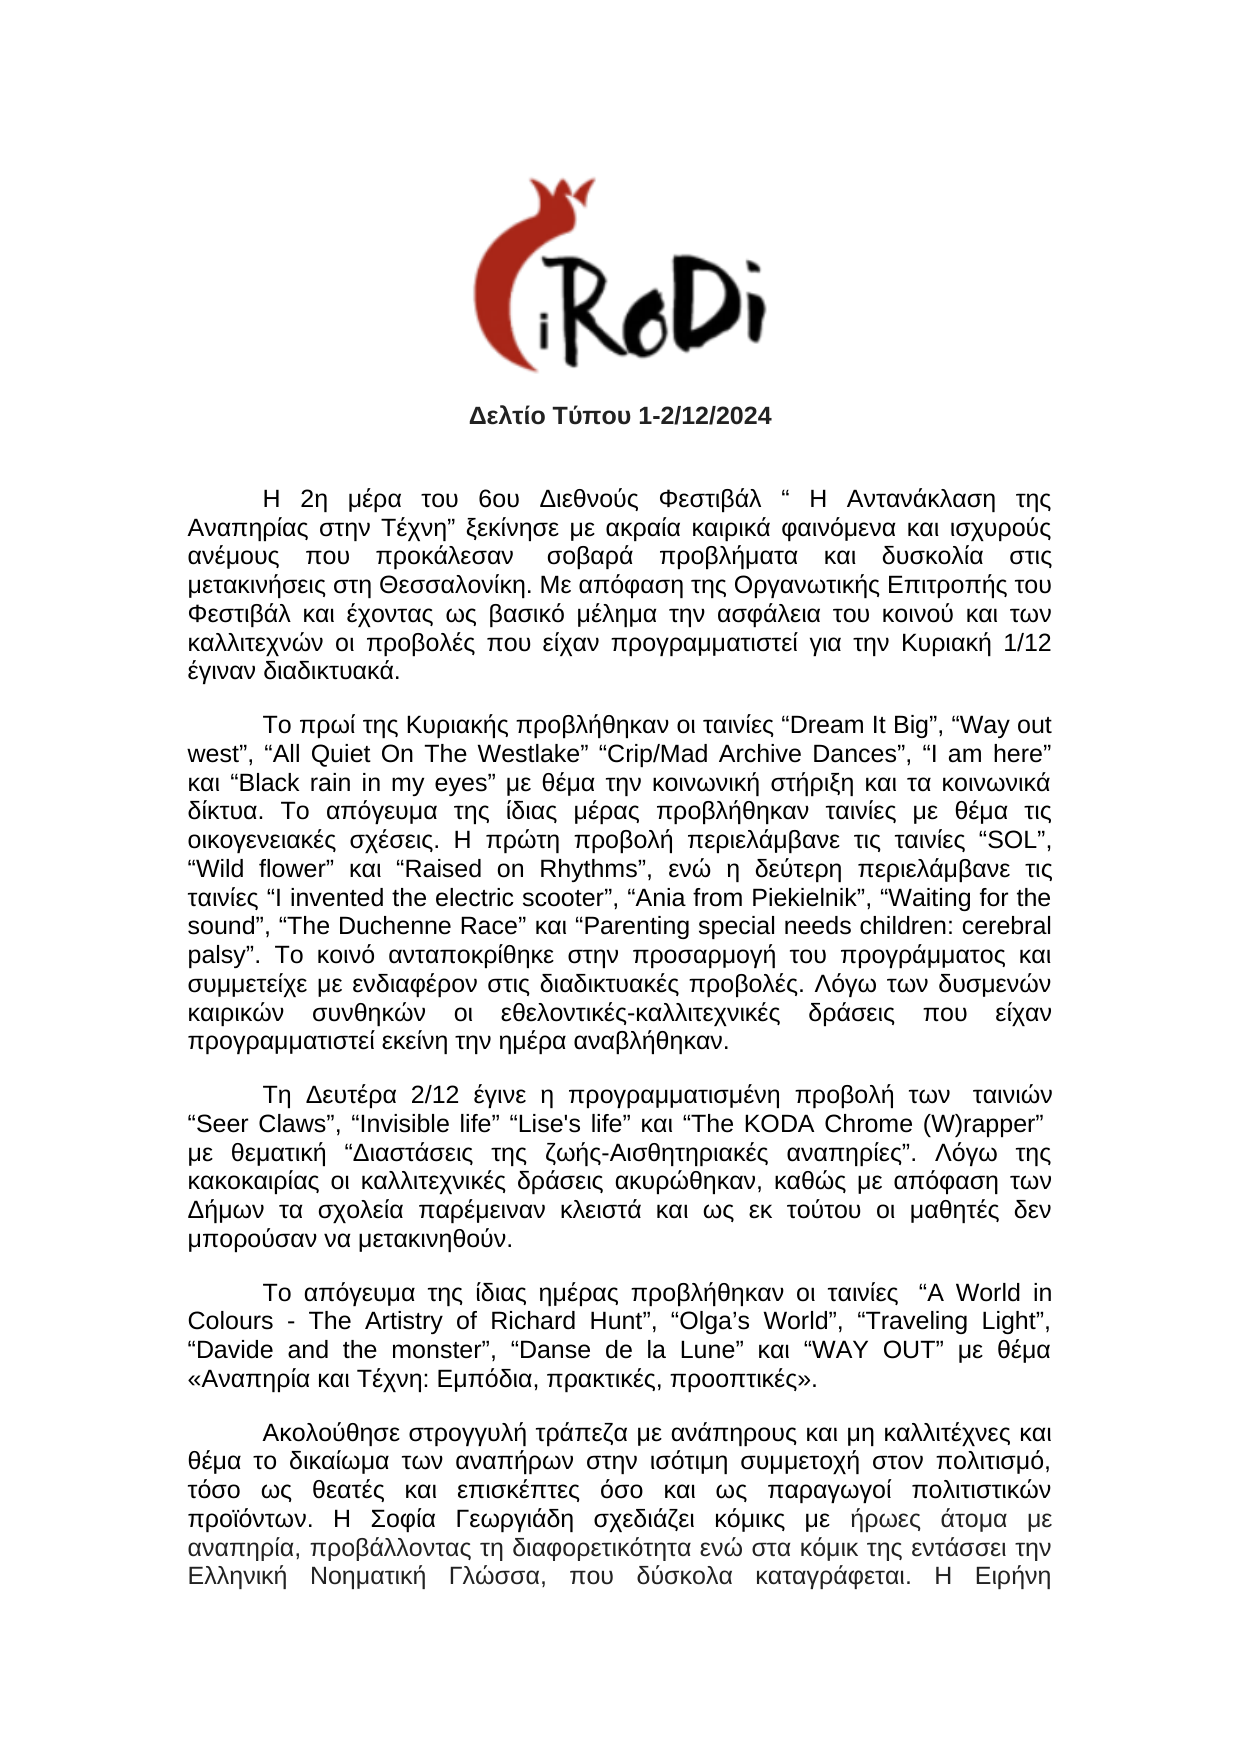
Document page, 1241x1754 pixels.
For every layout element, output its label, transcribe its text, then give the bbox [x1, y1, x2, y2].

text Το πρωί της Κυριακής προβλήθηκαν οι ταινίες “Dream It Big”, “Way out west”, “All Quiet On The Westlake” “Crip/Mad Archive Dances”, “I am here” και “Black rain in my eyes” με θέμα την κοινωνική στήριξη και τα κοινωνικά δίκτυα. Το απόγευμα της ίδιας μέρας προβλήθηκαν ταινίες με θέμα τις οικογενειακές σχέσεις. Η πρώτη προβολή περιελάμβανε τις ταινίες “SOL”, “Wild flower” και “Raised on Rhythms”, ενώ η δεύτερη περιελάμβανε τις ταινίες “I invented the electric scooter”, “Ania from Piekielnik”, “Waiting for the sound”, “The Duchenne Race” και “Parenting special needs children: cerebral palsy”. Το κοινό ανταποκρίθηκε στην προσαρμογή του προγράμματος και συμμετείχε με ενδιαφέρον στις διαδικτυακές προβολές. Λόγω των δυσμενών καιρικών συνθηκών οι εθελοντικές-καλλιτεχνικές δράσεις που είχαν προγραμματιστεί εκείνη την ημέρα αναβλήθηκαν. [187, 710, 1053, 1055]
text Το απόγευμα της ίδιας ημέρας προβλήθηκαν οι ταινίες “A World in Colours - The Artistry of Richard Hunt”, “Olga’s World”, “Traveling Light”, “Davide and the monster”, “Danse de la Lune” και “WAY OUT” με θέμα «Αναπηρία και Τέχνη: Εμπόδια, πρακτικές, προοπτικές». [187, 1277, 1053, 1392]
text Τη Δευτέρα 2/12 έγινε η προγραμματισμένη προβολή των ταινιών “Seer Claws”, “Invisible life” “Lise's life” και “The KODA Chrome (W)rapper” με θεματική “Διαστάσεις της ζωής-Αισθητηριακές αναπηρίες”. Λόγω της κακοκαιρίας οι καλλιτεχνικές δράσεις ακυρώθηκαν, καθώς με απόφαση των Δήμων τα σχολεία παρέμειναν κλειστά και ως εκ τούτου οι μαθητές δεν μπορούσαν να μετακινηθούν. [187, 1080, 1053, 1252]
picture [464, 175, 776, 377]
text Δελτίο Τύπου 1-2/12/2024 [187, 401, 1053, 430]
text Η 2η μέρα του 6ου Διεθνούς Φεστιβάλ “ Η Αντανάκλαση της Αναπηρίας στην Τέχνη” ξεκίνησε με ακραία καιρικά φαινόμενα και ισχυρούς ανέμους που προκάλεσαν σοβαρά προβλήματα και δυσκολία στις μετακινήσεις στη Θεσσαλονίκη. Με απόφαση της Οργανωτικής Επιτροπής του Φεστιβάλ και έχοντας ως βασικό μέλημα την ασφάλεια του κοινού και των καλλιτεχνών οι προβολές που είχαν προγραμματιστεί για την Κυριακή 1/12 έγιναν διαδικτυακά. [187, 484, 1053, 685]
